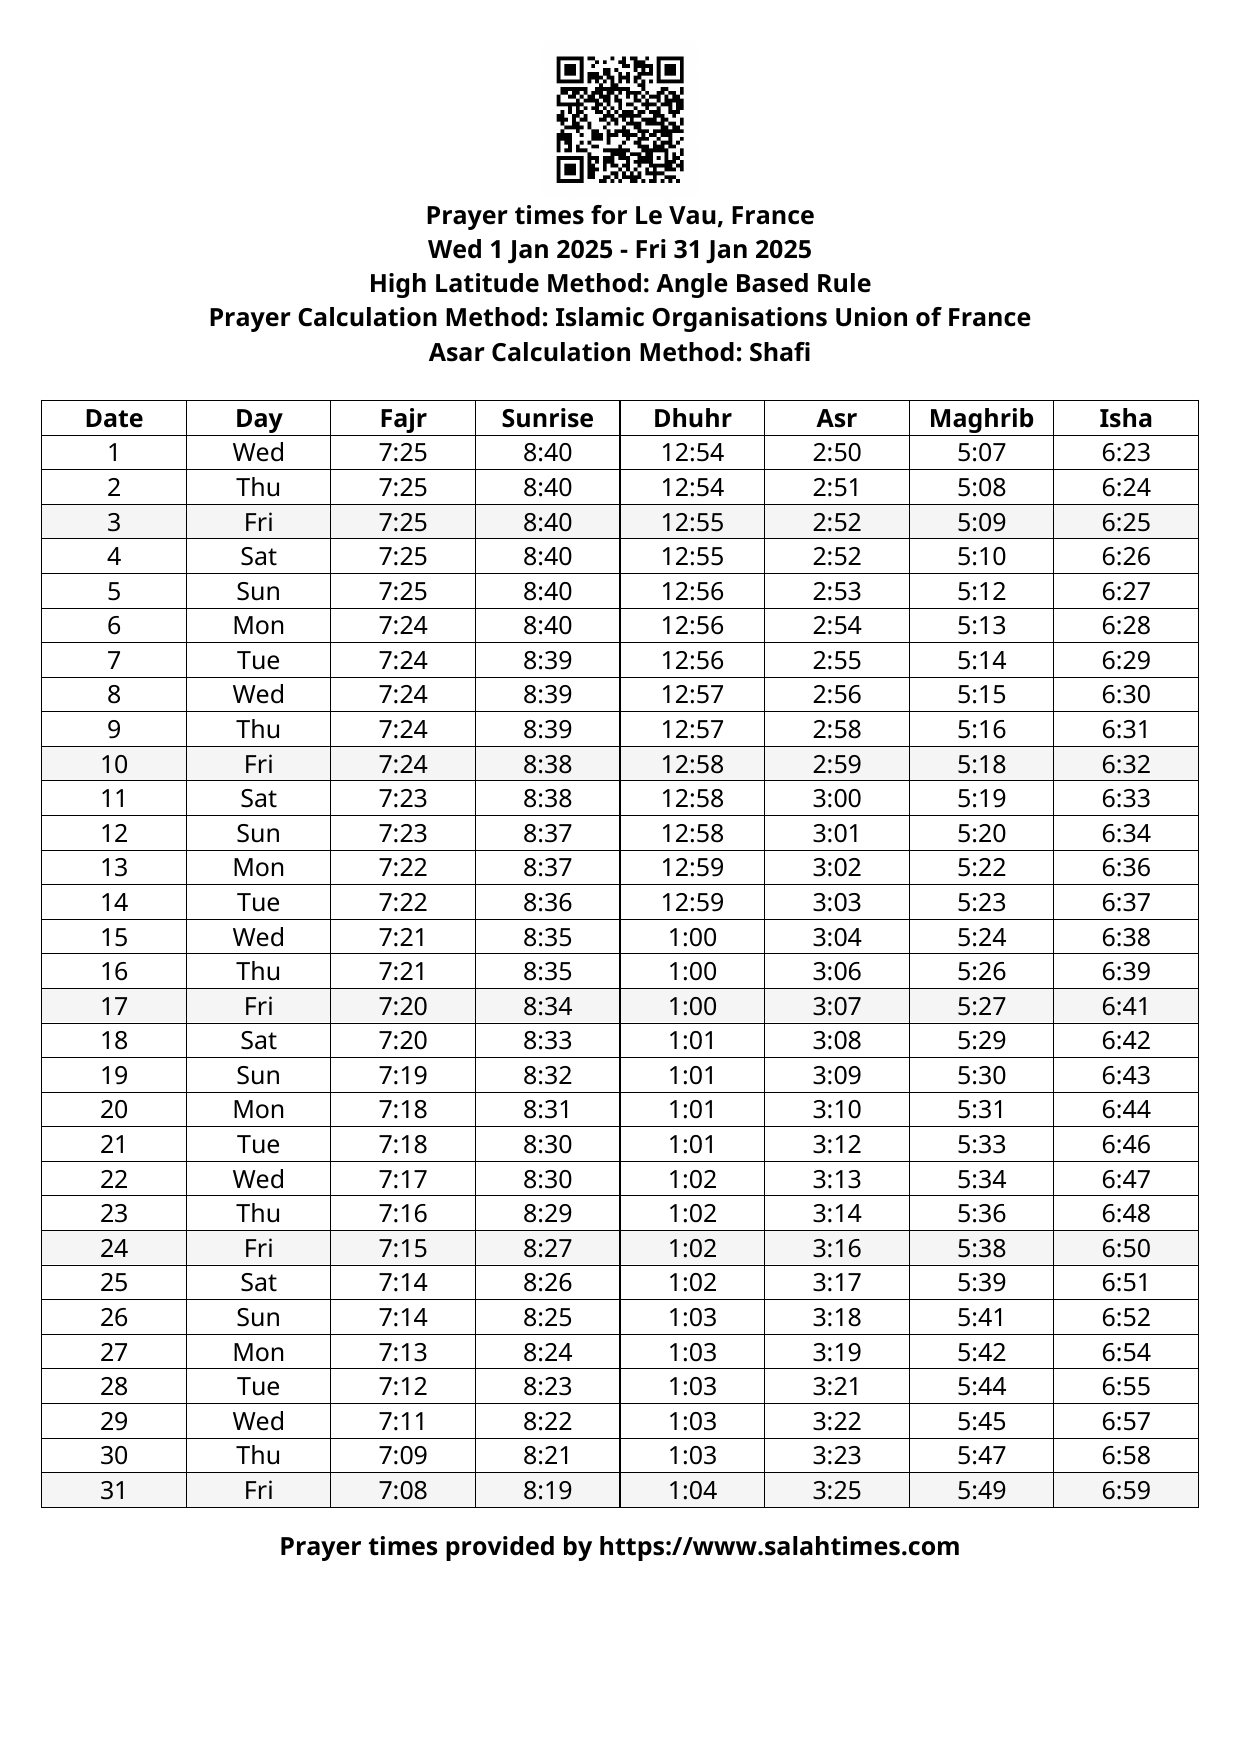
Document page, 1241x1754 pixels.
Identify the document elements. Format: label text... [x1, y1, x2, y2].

table_cell 2:55 [765, 643, 909, 677]
table_cell 6:59 [1054, 1473, 1198, 1507]
table_cell 5:23 [910, 885, 1053, 919]
table_cell 7:25 [331, 574, 475, 607]
table_cell 5:41 [910, 1300, 1053, 1334]
table_cell 6:33 [1054, 781, 1198, 815]
table_cell Thu [187, 712, 330, 746]
table_cell 5:27 [910, 989, 1053, 1022]
table_cell 6:54 [1054, 1335, 1198, 1368]
picture [542, 41, 699, 198]
table_cell 8:30 [476, 1127, 619, 1161]
table_cell 8:37 [476, 816, 619, 849]
table_cell 8:40 [476, 505, 619, 538]
table_cell 8:37 [476, 851, 619, 884]
table_cell 3:14 [765, 1196, 909, 1230]
table_cell 7:09 [331, 1439, 475, 1472]
table_cell 8:40 [476, 436, 619, 469]
table_cell 8:39 [476, 678, 619, 711]
table_cell 5:42 [910, 1335, 1053, 1368]
table_cell 6:43 [1054, 1058, 1198, 1092]
table_cell 5:44 [910, 1369, 1053, 1403]
table_cell 7:18 [331, 1127, 475, 1161]
table_cell 7:15 [331, 1231, 475, 1264]
table_cell 3:10 [765, 1093, 909, 1126]
table_cell 2:50 [765, 436, 909, 469]
table_cell Tue [187, 885, 330, 919]
table_cell 3 [42, 505, 186, 538]
table_cell 5:33 [910, 1127, 1053, 1161]
table_cell 7 [42, 643, 186, 677]
table_cell 5:12 [910, 574, 1053, 607]
table_cell 12:56 [621, 574, 764, 607]
table_cell 3:09 [765, 1058, 909, 1092]
table_cell Mon [187, 851, 330, 884]
table_cell 5:19 [910, 781, 1053, 815]
table_cell 8:26 [476, 1266, 619, 1299]
table_cell 16 [42, 954, 186, 988]
table_cell 6:47 [1054, 1162, 1198, 1195]
table_cell Fri [187, 505, 330, 538]
table_cell 7:24 [331, 712, 475, 746]
table_cell Tue [187, 1127, 330, 1161]
table_cell 1:04 [621, 1473, 764, 1507]
table_cell 3:08 [765, 1024, 909, 1057]
table_cell 8:34 [476, 989, 619, 1022]
table_cell 6:38 [1054, 920, 1198, 953]
table_cell 6:36 [1054, 851, 1198, 884]
table_cell 7:25 [331, 436, 475, 469]
table_header Day [187, 401, 330, 434]
table_cell 7:25 [331, 470, 475, 504]
table_cell 2:52 [765, 505, 909, 538]
table_cell 2:53 [765, 574, 909, 607]
table_cell 7:16 [331, 1196, 475, 1230]
table_cell 30 [42, 1439, 186, 1472]
table_cell 5:24 [910, 920, 1053, 953]
table_cell 1:01 [621, 1058, 764, 1092]
table_cell 2:51 [765, 470, 909, 504]
table_cell 12:57 [621, 712, 764, 746]
table_cell 3:01 [765, 816, 909, 849]
table_cell 8:36 [476, 885, 619, 919]
table_cell 8:29 [476, 1196, 619, 1230]
table_cell 5:34 [910, 1162, 1053, 1195]
table_cell 31 [42, 1473, 186, 1507]
table_cell Thu [187, 470, 330, 504]
table_cell 1:03 [621, 1335, 764, 1368]
table_cell Sun [187, 1300, 330, 1334]
table_header Fajr [331, 401, 475, 434]
table_cell 15 [42, 920, 186, 953]
table_cell 6:44 [1054, 1093, 1198, 1126]
table_cell 6:30 [1054, 678, 1198, 711]
table_cell 7:13 [331, 1335, 475, 1368]
table_cell 29 [42, 1404, 186, 1437]
table_cell 7:14 [331, 1266, 475, 1299]
table_cell 8:38 [476, 747, 619, 780]
table_cell 1:02 [621, 1266, 764, 1299]
table_cell 5:38 [910, 1231, 1053, 1264]
table_cell Thu [187, 1196, 330, 1230]
table_cell 1:03 [621, 1300, 764, 1334]
table_cell 25 [42, 1266, 186, 1299]
table_cell 6:37 [1054, 885, 1198, 919]
table_cell Sat [187, 539, 330, 573]
table_cell Fri [187, 1231, 330, 1264]
table_cell 5:26 [910, 954, 1053, 988]
table_cell Wed [187, 920, 330, 953]
table_cell 5:16 [910, 712, 1053, 746]
table_cell 11 [42, 781, 186, 815]
table_cell 7:25 [331, 539, 475, 573]
table_cell 8:25 [476, 1300, 619, 1334]
table_cell 3:04 [765, 920, 909, 953]
table_cell 19 [42, 1058, 186, 1092]
table_cell 5:15 [910, 678, 1053, 711]
table_cell 8 [42, 678, 186, 711]
table_cell Tue [187, 1369, 330, 1403]
table_cell 8:39 [476, 712, 619, 746]
table_cell 5 [42, 574, 186, 607]
table_cell 8:21 [476, 1439, 619, 1472]
table_cell 2 [42, 470, 186, 504]
table_cell 26 [42, 1300, 186, 1334]
table_cell 3:12 [765, 1127, 909, 1161]
table_cell 8:22 [476, 1404, 619, 1437]
table_cell 3:22 [765, 1404, 909, 1437]
table_cell 20 [42, 1093, 186, 1126]
table_cell 6:52 [1054, 1300, 1198, 1334]
table_cell 7:20 [331, 1024, 475, 1057]
table_cell Sat [187, 1024, 330, 1057]
table_cell 6:32 [1054, 747, 1198, 780]
table_cell 8:40 [476, 470, 619, 504]
table_cell 7:24 [331, 643, 475, 677]
table_cell 12:58 [621, 747, 764, 780]
text Asar Calculation Method: Shafi [42, 334, 1198, 368]
table_cell 6:55 [1054, 1369, 1198, 1403]
table_cell 6:58 [1054, 1439, 1198, 1472]
table_cell 12:56 [621, 643, 764, 677]
table_cell 14 [42, 885, 186, 919]
table_cell 5:08 [910, 470, 1053, 504]
table_cell 6 [42, 609, 186, 642]
table_cell 8:39 [476, 643, 619, 677]
table_cell 6:24 [1054, 470, 1198, 504]
table_cell Fri [187, 747, 330, 780]
table_cell 5:18 [910, 747, 1053, 780]
table_cell 12:58 [621, 816, 764, 849]
table_cell 7:17 [331, 1162, 475, 1195]
table_header Sunrise [476, 401, 619, 434]
table_cell 8:40 [476, 609, 619, 642]
table_cell 6:28 [1054, 609, 1198, 642]
table_cell 28 [42, 1369, 186, 1403]
table_cell 6:26 [1054, 539, 1198, 573]
table_cell 12:58 [621, 781, 764, 815]
table_cell 8:24 [476, 1335, 619, 1368]
table_cell 5:29 [910, 1024, 1053, 1057]
table_cell 1:03 [621, 1369, 764, 1403]
table_cell 6:41 [1054, 989, 1198, 1022]
table_cell 1:02 [621, 1231, 764, 1264]
table_cell 12:57 [621, 678, 764, 711]
table_cell 18 [42, 1024, 186, 1057]
table_cell 10 [42, 747, 186, 780]
table_cell 27 [42, 1335, 186, 1368]
table_cell 12:59 [621, 851, 764, 884]
table_cell 5:20 [910, 816, 1053, 849]
table_cell Wed [187, 678, 330, 711]
table_cell 2:56 [765, 678, 909, 711]
table_cell 7:24 [331, 747, 475, 780]
table_cell 8:38 [476, 781, 619, 815]
table_cell 3:23 [765, 1439, 909, 1472]
table_cell 7:21 [331, 920, 475, 953]
table_cell 7:23 [331, 781, 475, 815]
table_cell 6:57 [1054, 1404, 1198, 1437]
table_cell Sat [187, 1266, 330, 1299]
table_header Date [42, 401, 186, 434]
table_cell 3:16 [765, 1231, 909, 1264]
table_cell 12:56 [621, 609, 764, 642]
table_cell 24 [42, 1231, 186, 1264]
table_cell 22 [42, 1162, 186, 1195]
table_cell 1:03 [621, 1404, 764, 1437]
table_cell 1:00 [621, 989, 764, 1022]
table_cell 3:13 [765, 1162, 909, 1195]
table_cell 1:02 [621, 1162, 764, 1195]
table_cell 8:40 [476, 539, 619, 573]
table_cell 8:31 [476, 1093, 619, 1126]
table_header Isha [1054, 401, 1198, 434]
table_cell Sat [187, 781, 330, 815]
text High Latitude Method: Angle Based Rule [42, 266, 1198, 300]
table_cell Mon [187, 1093, 330, 1126]
table_cell 3:18 [765, 1300, 909, 1334]
table_cell 12 [42, 816, 186, 849]
table_cell Thu [187, 1439, 330, 1472]
table_cell 5:30 [910, 1058, 1053, 1092]
table_cell 1:01 [621, 1093, 764, 1126]
table_cell 5:22 [910, 851, 1053, 884]
table_cell Mon [187, 1335, 330, 1368]
table_cell 1:02 [621, 1196, 764, 1230]
table_cell 2:52 [765, 539, 909, 573]
table_cell 8:35 [476, 920, 619, 953]
table_cell 3:00 [765, 781, 909, 815]
table_cell Tue [187, 643, 330, 677]
table_cell 3:25 [765, 1473, 909, 1507]
text Prayer times provided by https://www.salahtimes.com [42, 1528, 1198, 1563]
table_cell 2:58 [765, 712, 909, 746]
table_cell Fri [187, 1473, 330, 1507]
table_cell Wed [187, 1404, 330, 1437]
table_cell 7:14 [331, 1300, 475, 1334]
text Wed 1 Jan 2025 - Fri 31 Jan 2025 [42, 232, 1198, 266]
table_cell 5:13 [910, 609, 1053, 642]
table_cell 7:11 [331, 1404, 475, 1437]
table_cell 7:23 [331, 816, 475, 849]
table_cell 3:03 [765, 885, 909, 919]
table_cell 7:24 [331, 609, 475, 642]
table_cell 5:10 [910, 539, 1053, 573]
table_cell 1:00 [621, 954, 764, 988]
table_cell 21 [42, 1127, 186, 1161]
table_cell 6:51 [1054, 1266, 1198, 1299]
table_cell 6:27 [1054, 574, 1198, 607]
table_cell 8:33 [476, 1024, 619, 1057]
table_cell 2:59 [765, 747, 909, 780]
table_cell 6:31 [1054, 712, 1198, 746]
table_cell 3:21 [765, 1369, 909, 1403]
table_cell 12:59 [621, 885, 764, 919]
table_cell 5:31 [910, 1093, 1053, 1126]
table_cell 8:27 [476, 1231, 619, 1264]
table_header Asr [765, 401, 909, 434]
table_cell 6:46 [1054, 1127, 1198, 1161]
table_cell 7:19 [331, 1058, 475, 1092]
table_cell 7:21 [331, 954, 475, 988]
table_cell 1:00 [621, 920, 764, 953]
table_cell 3:19 [765, 1335, 909, 1368]
table_cell Sun [187, 816, 330, 849]
table_cell Thu [187, 954, 330, 988]
table_cell 6:42 [1054, 1024, 1198, 1057]
table_cell 17 [42, 989, 186, 1022]
table_cell 8:23 [476, 1369, 619, 1403]
table_cell 1:03 [621, 1439, 764, 1472]
table_cell Fri [187, 989, 330, 1022]
table_cell 7:20 [331, 989, 475, 1022]
table_cell 8:19 [476, 1473, 619, 1507]
table_cell 7:22 [331, 851, 475, 884]
table_cell 12:55 [621, 505, 764, 538]
table_cell 2:54 [765, 609, 909, 642]
table_cell 7:12 [331, 1369, 475, 1403]
table_cell 6:25 [1054, 505, 1198, 538]
table_cell 5:47 [910, 1439, 1053, 1472]
table_cell 5:09 [910, 505, 1053, 538]
table_cell 6:23 [1054, 436, 1198, 469]
table_cell 13 [42, 851, 186, 884]
table_cell 5:07 [910, 436, 1053, 469]
text Prayer Calculation Method: Islamic Organisations Union of France [42, 300, 1198, 334]
table_cell 6:48 [1054, 1196, 1198, 1230]
table_cell 6:50 [1054, 1231, 1198, 1264]
table_cell 6:29 [1054, 643, 1198, 677]
table_header Maghrib [910, 401, 1053, 434]
table_cell 5:39 [910, 1266, 1053, 1299]
table_cell 1 [42, 436, 186, 469]
table_cell Sun [187, 574, 330, 607]
table_cell 3:02 [765, 851, 909, 884]
table_cell 8:30 [476, 1162, 619, 1195]
table_cell 7:18 [331, 1093, 475, 1126]
table_cell 12:54 [621, 436, 764, 469]
table_cell 7:24 [331, 678, 475, 711]
table_cell 8:35 [476, 954, 619, 988]
table_cell 1:01 [621, 1024, 764, 1057]
table_cell 9 [42, 712, 186, 746]
table_cell 1:01 [621, 1127, 764, 1161]
table_cell 7:22 [331, 885, 475, 919]
table_cell 23 [42, 1196, 186, 1230]
table_cell 6:39 [1054, 954, 1198, 988]
table_cell 12:55 [621, 539, 764, 573]
table_cell 7:25 [331, 505, 475, 538]
table_cell Wed [187, 436, 330, 469]
table_cell Wed [187, 1162, 330, 1195]
table_cell 5:49 [910, 1473, 1053, 1507]
table_cell 3:17 [765, 1266, 909, 1299]
table_cell Mon [187, 609, 330, 642]
table_cell 8:40 [476, 574, 619, 607]
table_cell 4 [42, 539, 186, 573]
table_cell 5:14 [910, 643, 1053, 677]
table_cell 6:34 [1054, 816, 1198, 849]
table_cell 5:36 [910, 1196, 1053, 1230]
table_cell 3:06 [765, 954, 909, 988]
table_cell 7:08 [331, 1473, 475, 1507]
table_cell 12:54 [621, 470, 764, 504]
table_cell Sun [187, 1058, 330, 1092]
table_cell 3:07 [765, 989, 909, 1022]
table_header Dhuhr [621, 401, 764, 434]
table_cell 8:32 [476, 1058, 619, 1092]
text Prayer times for Le Vau, France [42, 198, 1198, 232]
table_cell 5:45 [910, 1404, 1053, 1437]
